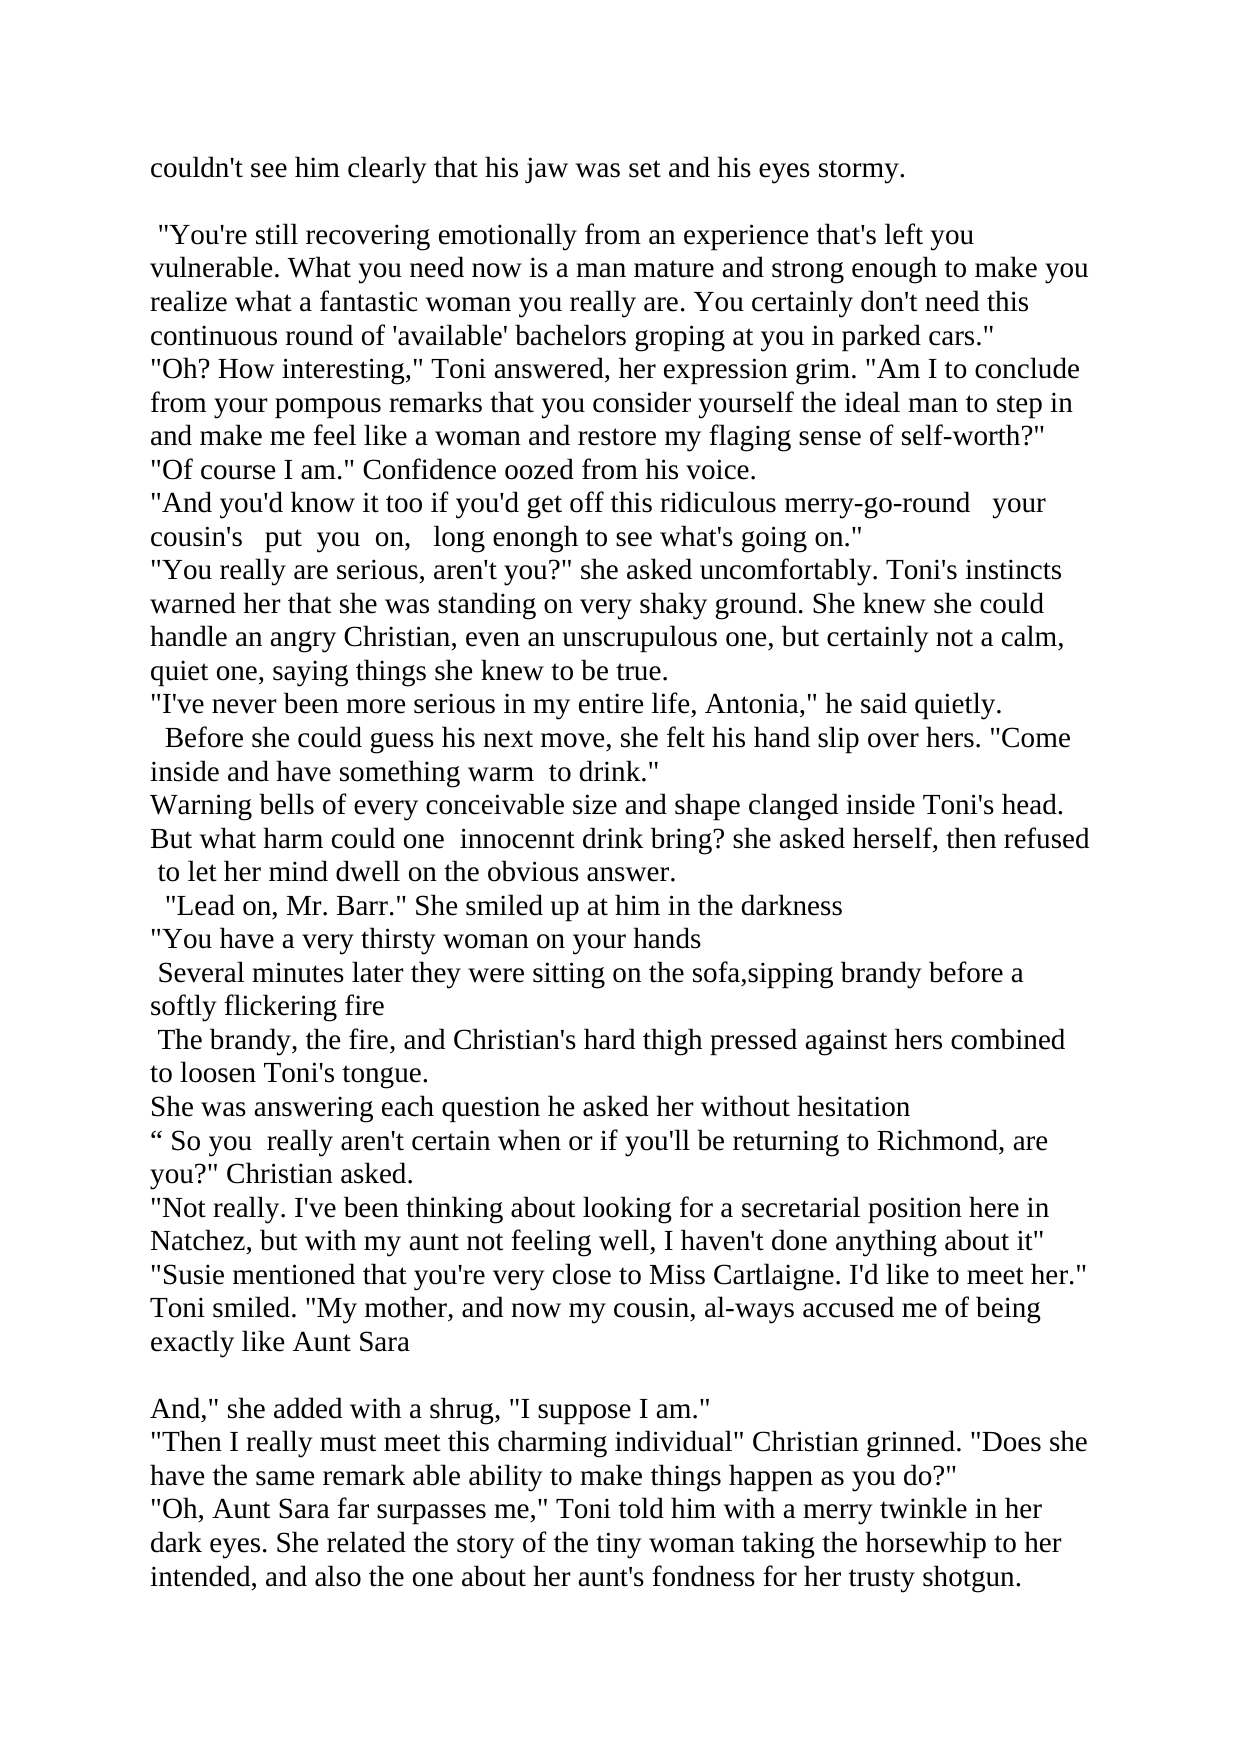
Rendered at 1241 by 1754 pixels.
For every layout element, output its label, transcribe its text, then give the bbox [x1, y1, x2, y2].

text The brandy, the fire, and Christian's hard thigh pressed against hers combined to loosen Toni's tongue. [150, 1022, 1090, 1089]
text Toni smiled. "My mother, and now my cousin, al-ways accused me of being exactly like Aunt Sara [150, 1290, 1090, 1357]
text "You're still recovering emotionally from an experience that's left you vulnerable. What you need now is a man mature and strong enough to make you realize what a fantastic woman you really are. You certainly don't need this continuous round of 'available' bachelors groping at you in parked cars." [150, 217, 1090, 351]
text “ So you really aren't certain when or if you'll be returning to Richmond, are you?" Christian asked. [150, 1123, 1090, 1190]
text And," she added with a shrug, "I suppose I am." [150, 1391, 1090, 1424]
text "Oh? How interesting," Toni answered, her expression grim. "Am I to conclude from your pompous remarks that you consider yourself the ideal man to step in and make me feel like a woman and restore my flaging sense of self-worth?" [150, 351, 1090, 452]
text "Lead on, Mr. Barr." She smiled up at him in the darkness [150, 888, 1090, 921]
text to let her mind dwell on the obvious answer. [150, 854, 1090, 888]
text handle an angry Christian, even an unscrupulous one, but certainly not a calm, quiet one, saying things she knew to be true. [150, 619, 1090, 687]
text "You have a very thirsty woman on your hands [150, 921, 1090, 955]
text "Then I really must meet this charming individual" Christian grinned. "Does she have the same remark able ability to make things happen as you do?" [150, 1424, 1090, 1492]
text "I've never been more serious in my entire life, Antonia," he said quietly. [150, 687, 1090, 720]
text Several minutes later they were sitting on the sofa,sipping brandy before a softly flickering fire [150, 955, 1090, 1022]
text "You really are serious, aren't you?" she asked uncomfortably. Toni's instincts warned her that she was standing on very shaky ground. She knew she could [150, 552, 1090, 619]
text Warning bells of every conceivable size and shape clanged inside Toni's head. But what harm could one innocennt drink bring? she asked herself, then refused [150, 787, 1090, 854]
text "And you'd know it too if you'd get off this ridiculous merry-go-round your cousin's put you on, long enongh to see what's going on." [150, 485, 1090, 552]
text Before she could guess his next move, she felt his hand slip over hers. "Come inside and have something warm to drink." [150, 720, 1090, 787]
text "Not really. I've been thinking about looking for a secretarial position here in Natchez, but with my aunt not feeling well, I haven't done anything about it" [150, 1190, 1090, 1257]
text "Oh, Aunt Sara far surpasses me," Toni told him with a merry twinkle in her dark eyes. She related the story of the tiny woman taking the horsewhip to her intended, and also the one about her aunt's fondness for her trusty shotgun. [150, 1492, 1090, 1592]
text She was answering each question he asked her without hesitation [150, 1089, 1090, 1123]
text "Of course I am." Confidence oozed from his voice. [150, 452, 1090, 485]
text "Susie mentioned that you're very close to Miss Cartlaigne. I'd like to meet her." [150, 1257, 1090, 1290]
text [150, 150, 1090, 183]
